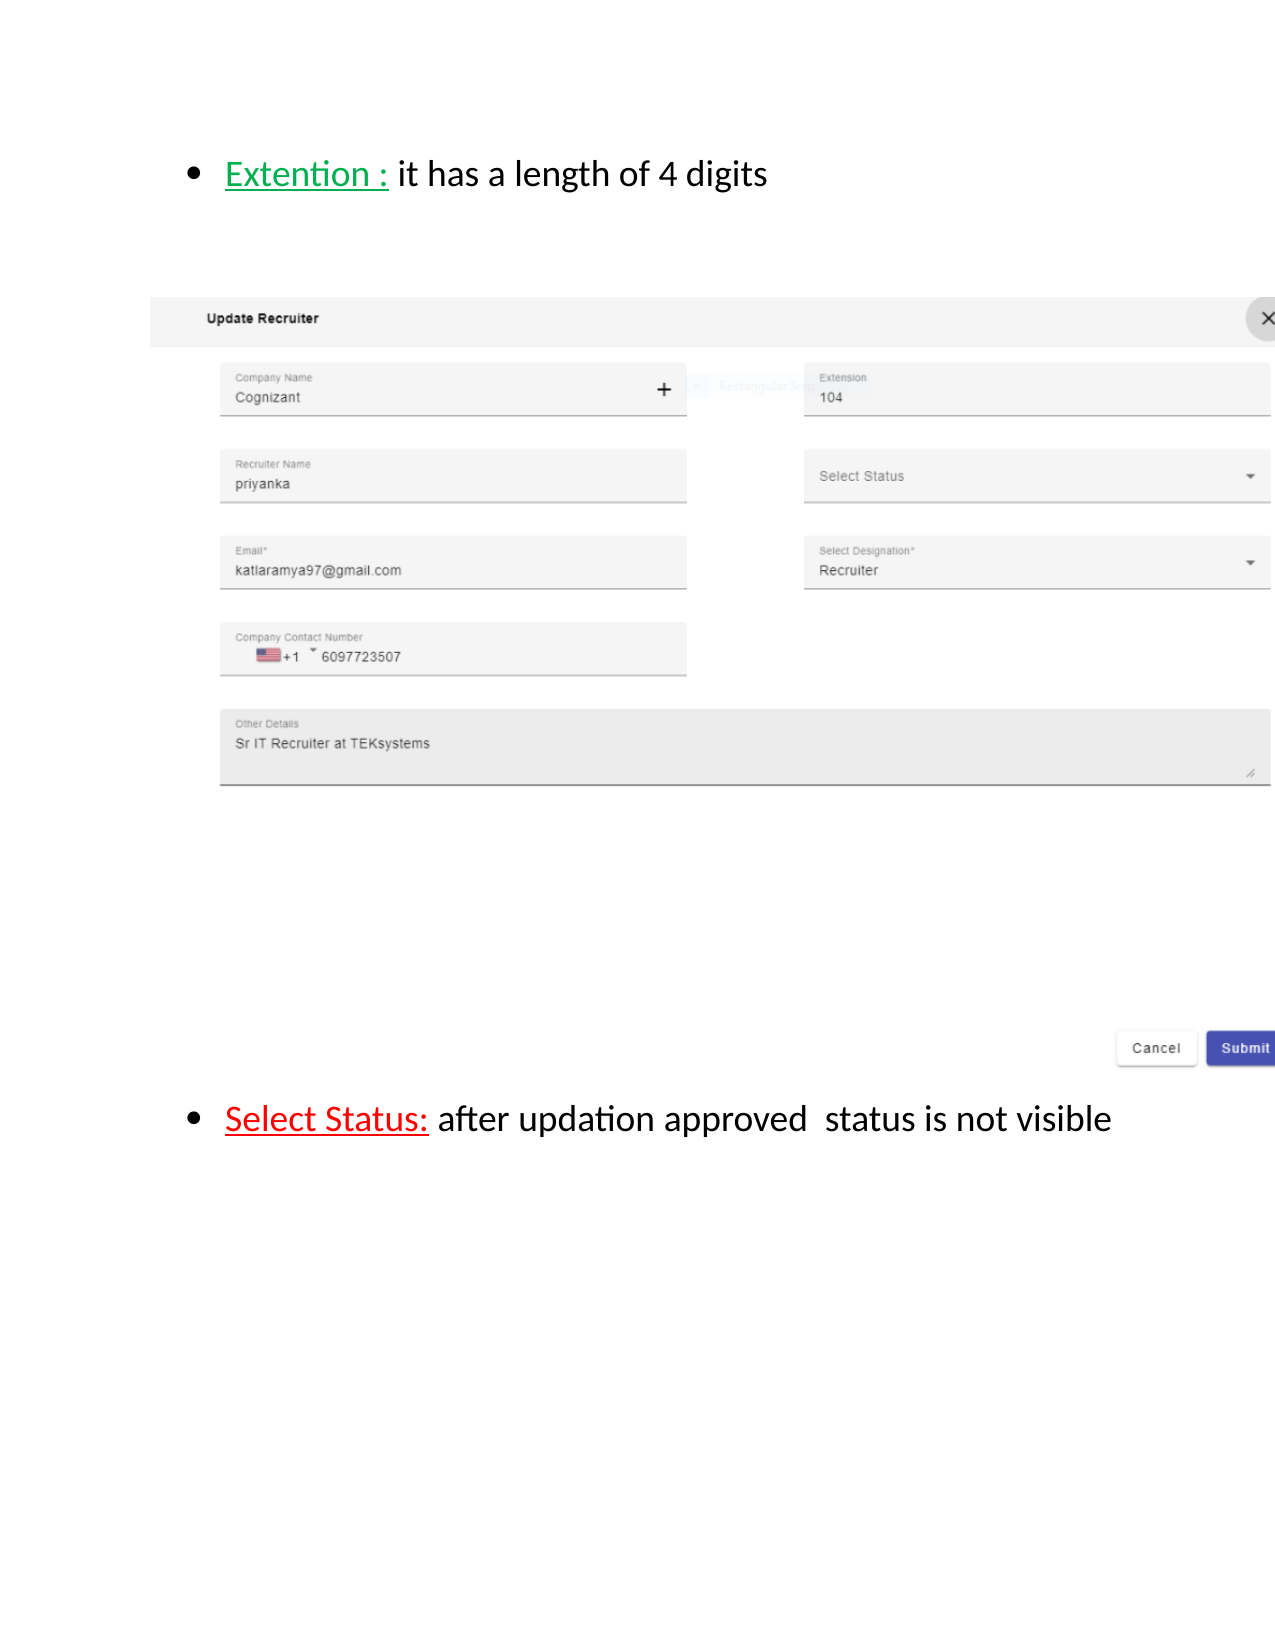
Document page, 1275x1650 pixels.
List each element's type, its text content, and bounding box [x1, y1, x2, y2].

picture [150, 297, 1275, 1070]
list Select Status: after updation approved status is not visible [187, 1095, 1125, 1141]
list Extention : it has a length of 4 digits [187, 150, 1125, 196]
